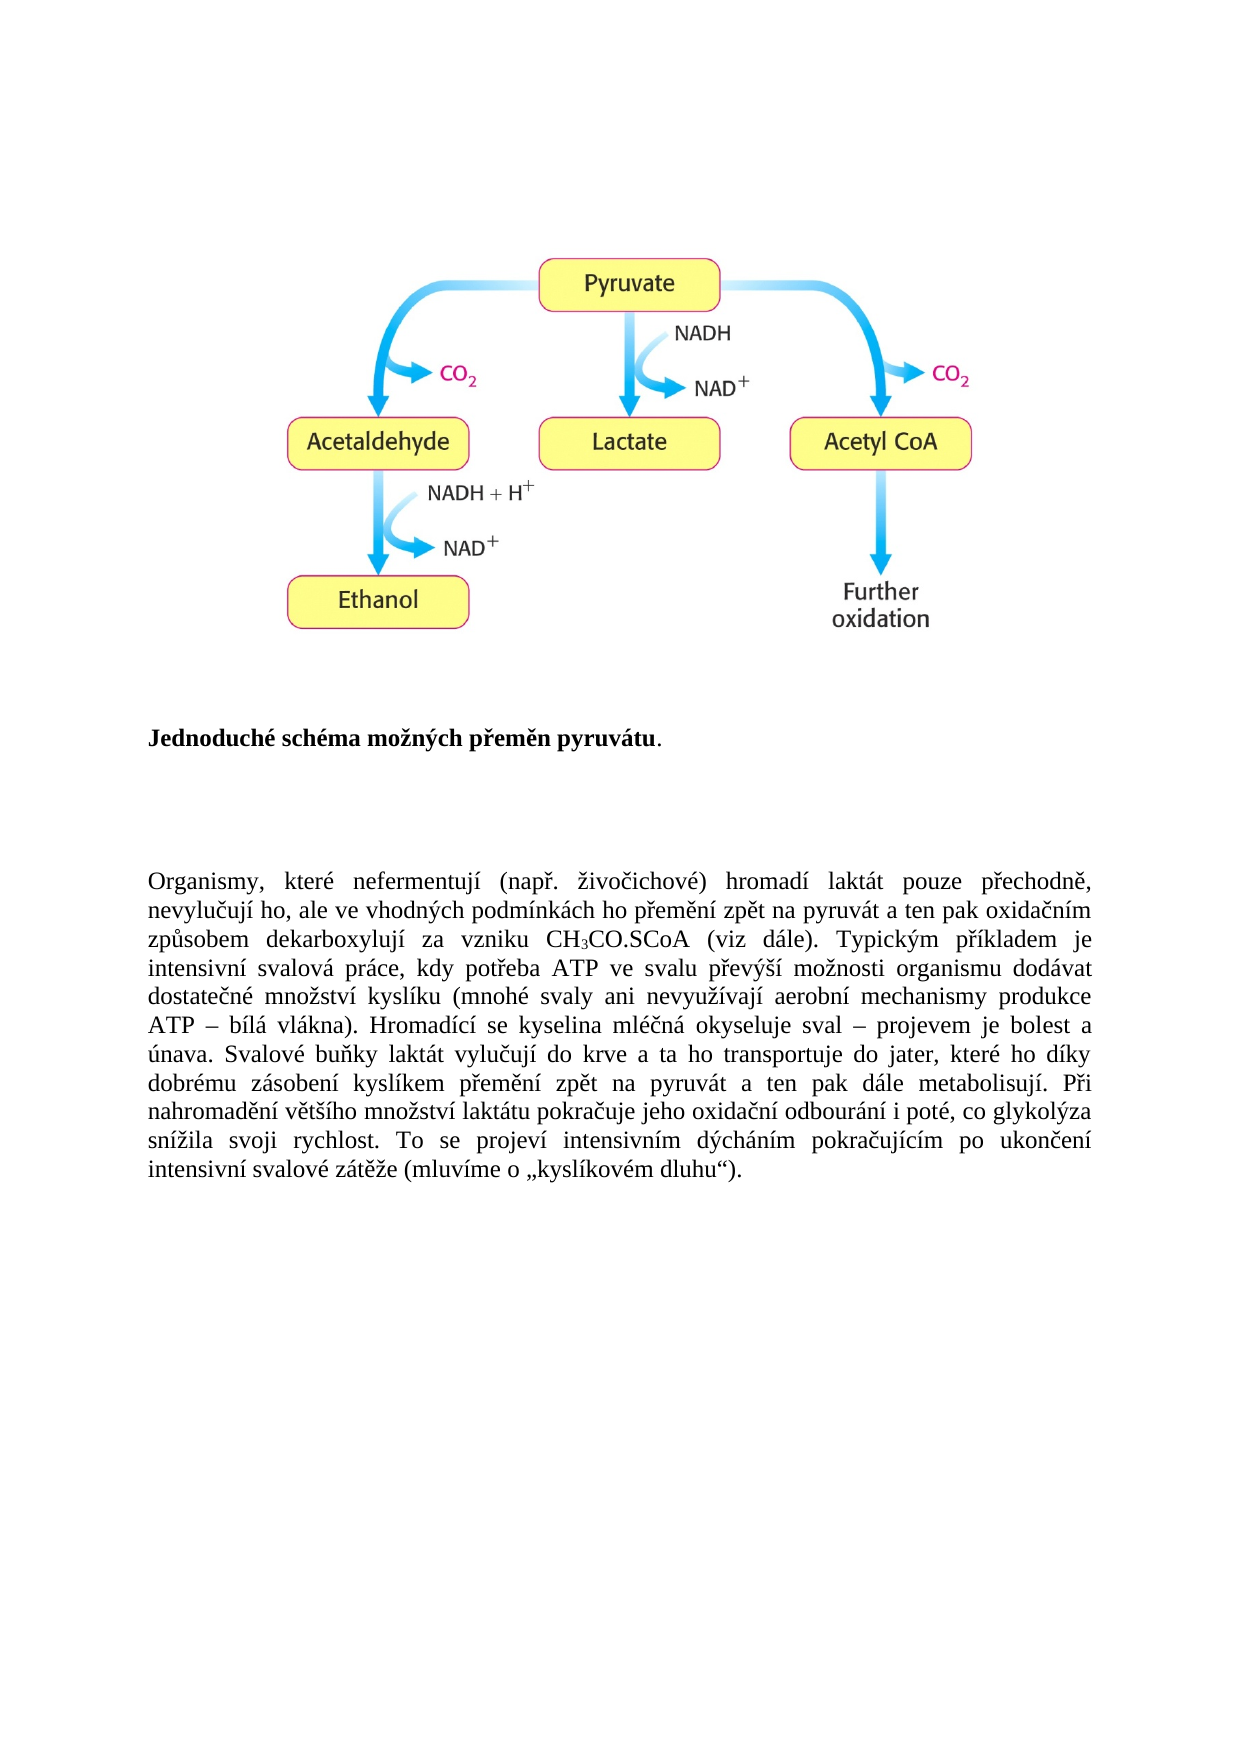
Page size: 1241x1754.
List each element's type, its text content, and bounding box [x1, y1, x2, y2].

text Organismy, které nefermentují (např. živočichové) hromadí laktát pouze přechodně, nevylučují ho, ale ve vhodných podmínkách ho přemění zpět na pyruvát a ten pak oxidačním způsobem dekarboxylují za vzniku CH3CO.SCoA (viz dále). Typickým příkladem je intensivní svalová práce, kdy potřeba ATP ve svalu převýší možnosti organismu dodávat dostatečné množství kyslíku (mnohé svaly ani nevyužívají aerobní mechanismy produkce ATP – bílá vlákna). Hromadící se kyselina mléčná okyseluje sval – projevem je bolest a únava. Svalové buňky laktát vylučují do krve a ta ho transportuje do jater, které ho díky dobrému zásobení kyslíkem přemění zpět na pyruvát a ten pak dále metabolisují. Při nahromadění většího množství laktátu pokračuje jeho oxidační odbourání i poté, co glykolýza snížila svoji rychlost. To se projeví intensivním dýcháním pokračujícím po ukončení intensivní svalové zátěže (mluvíme o „kyslíkovém dluhu“). [148, 866, 1093, 1183]
text Jednoduché schéma možných přeměn pyruvátu. [148, 723, 1093, 751]
picture [278, 248, 980, 636]
